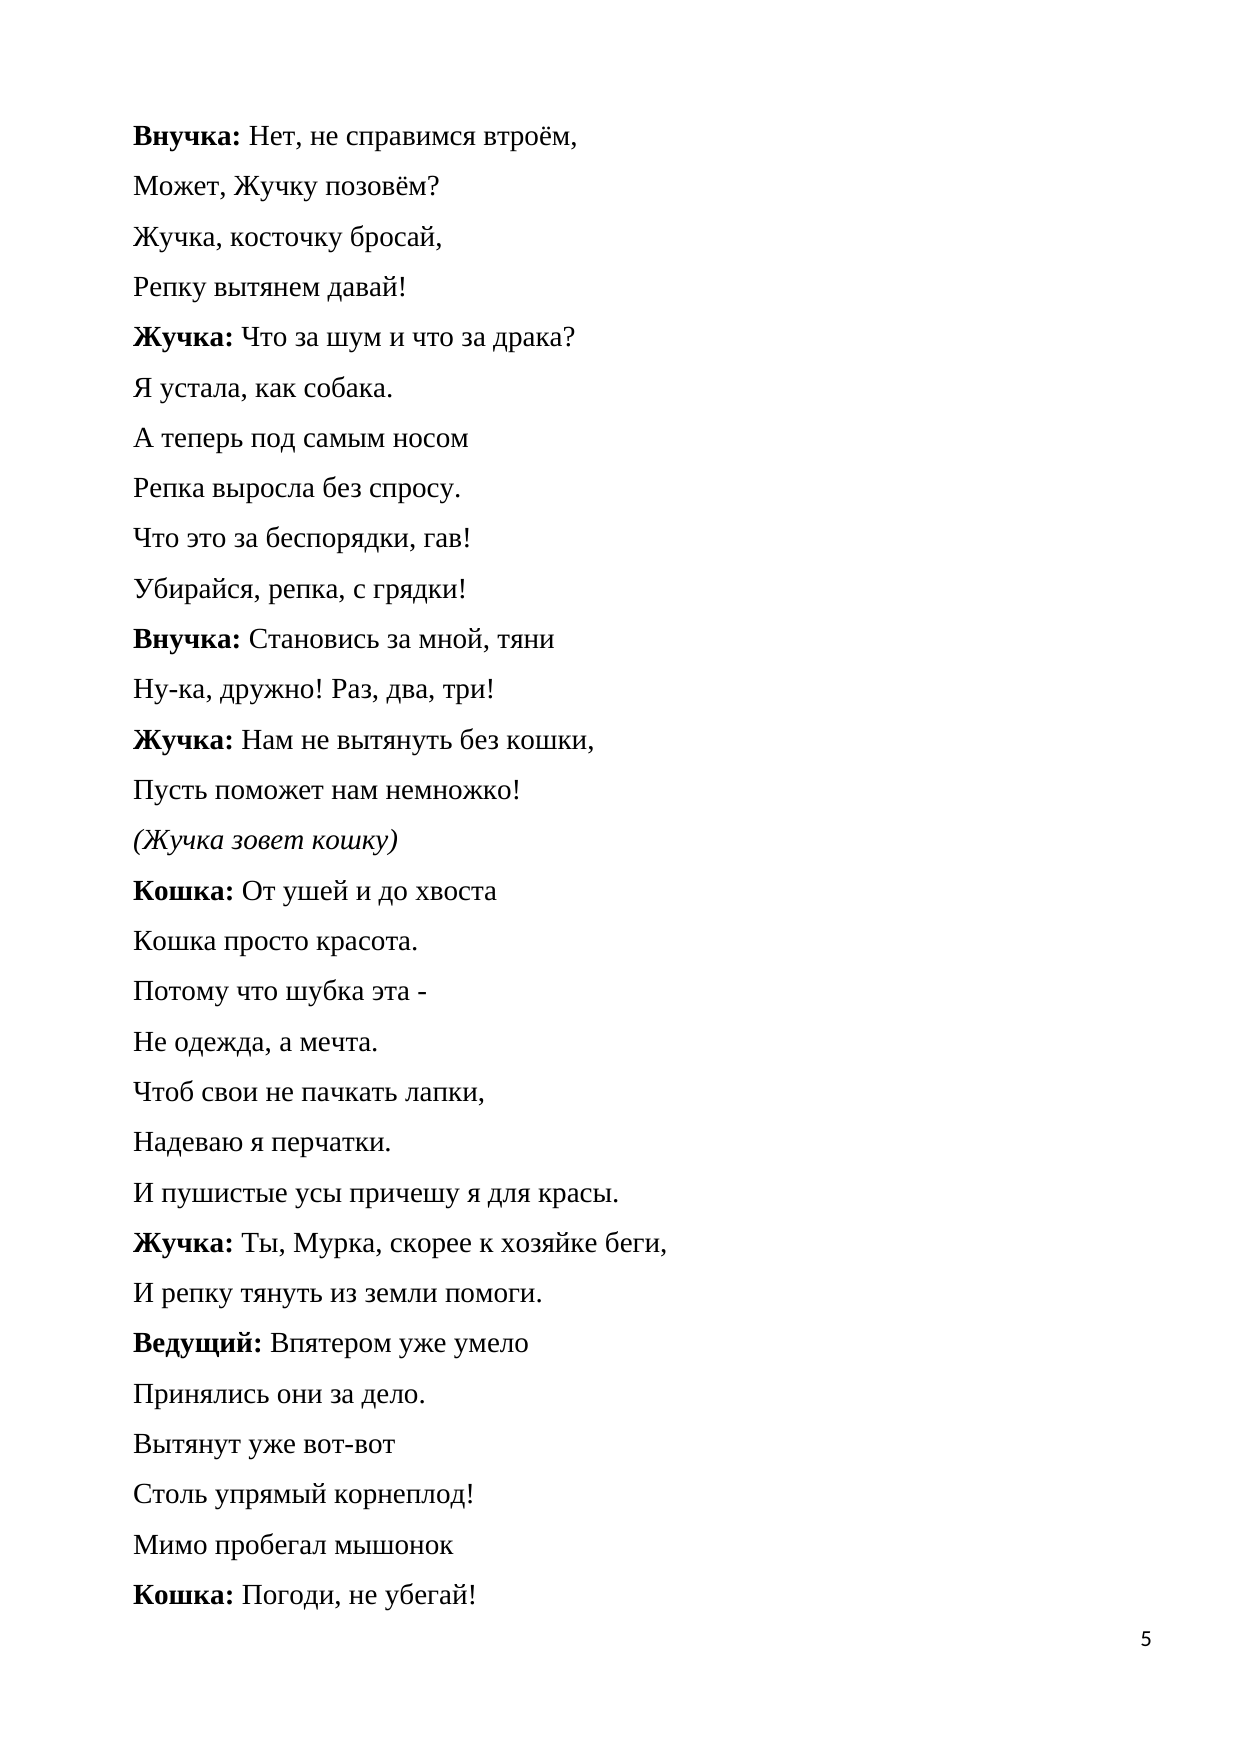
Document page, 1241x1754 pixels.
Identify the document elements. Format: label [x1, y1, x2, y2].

text [133, 118, 1152, 1611]
